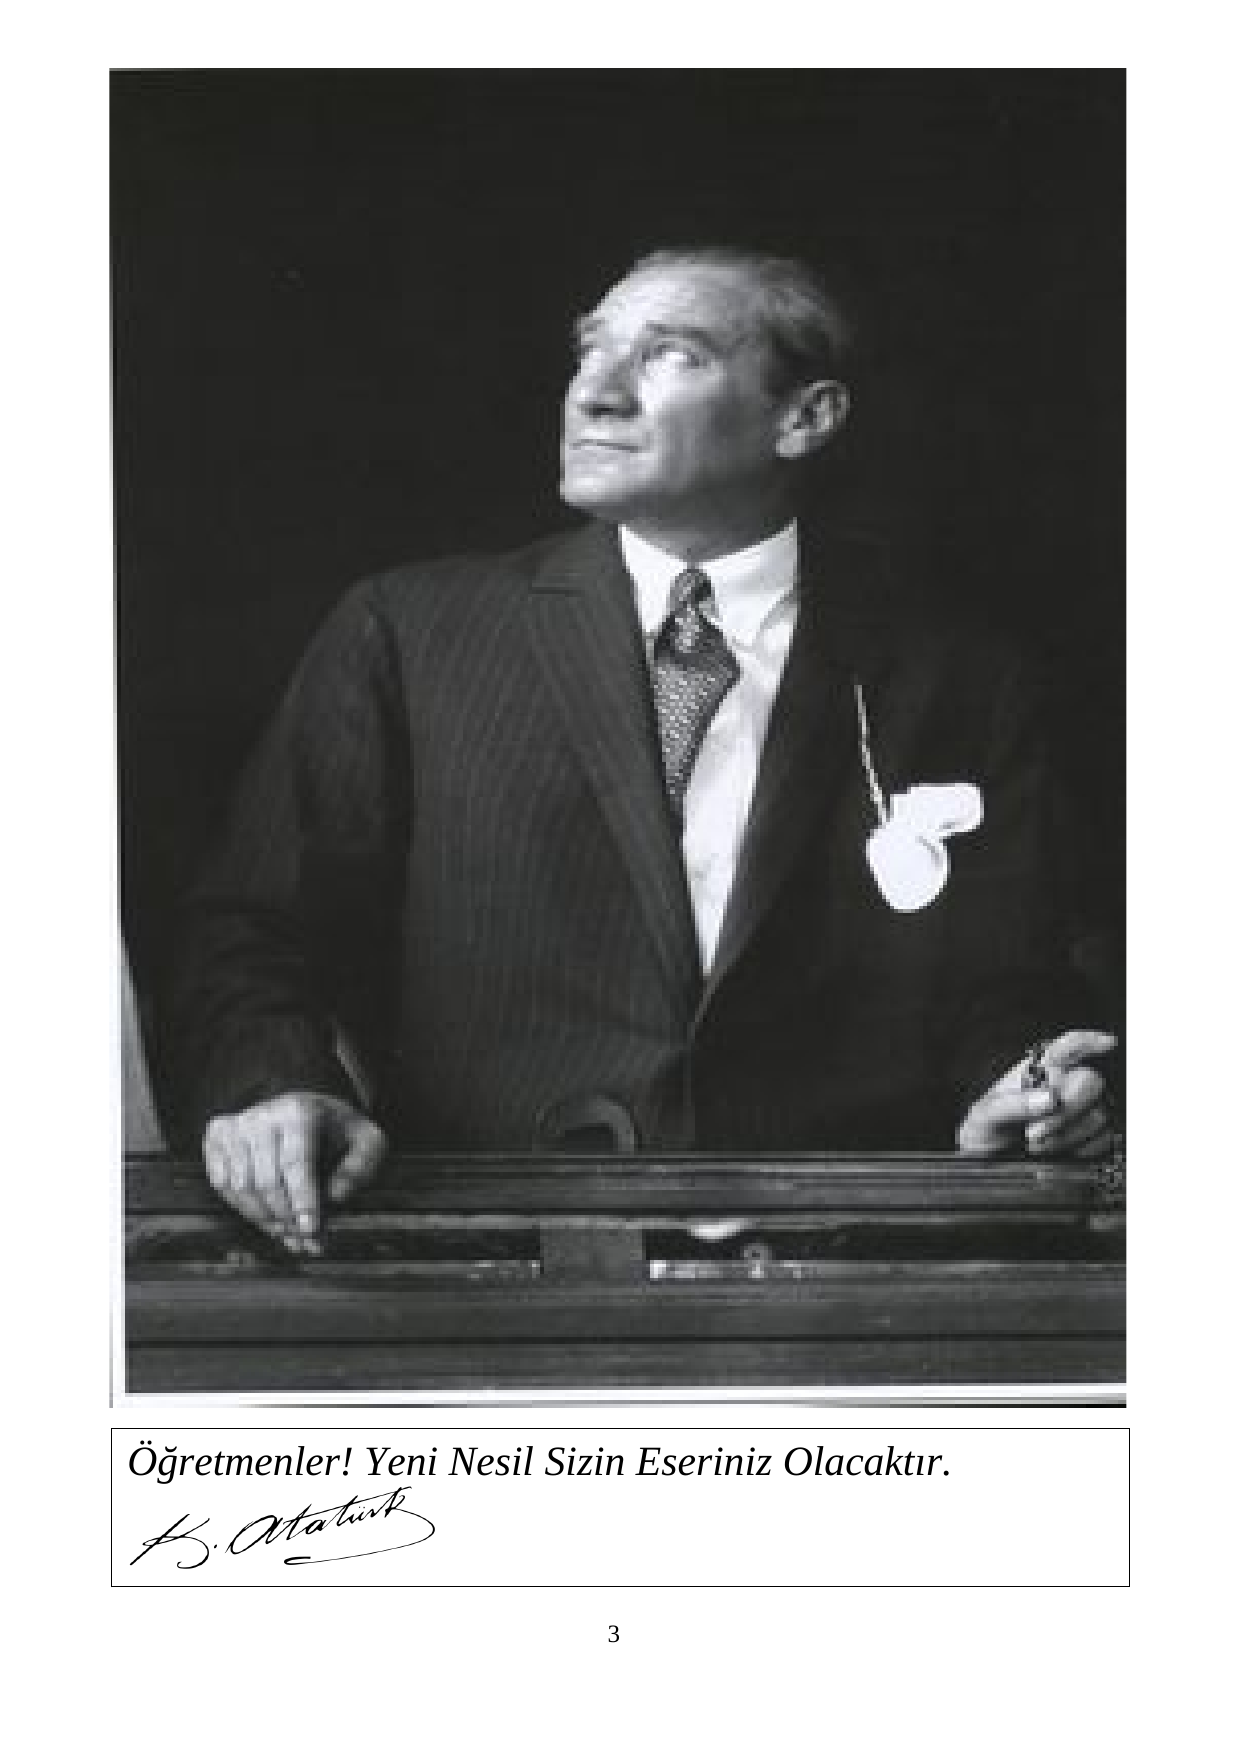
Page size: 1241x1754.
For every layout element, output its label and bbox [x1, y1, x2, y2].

picture [109, 68, 1127, 1408]
picture [127, 1484, 437, 1571]
